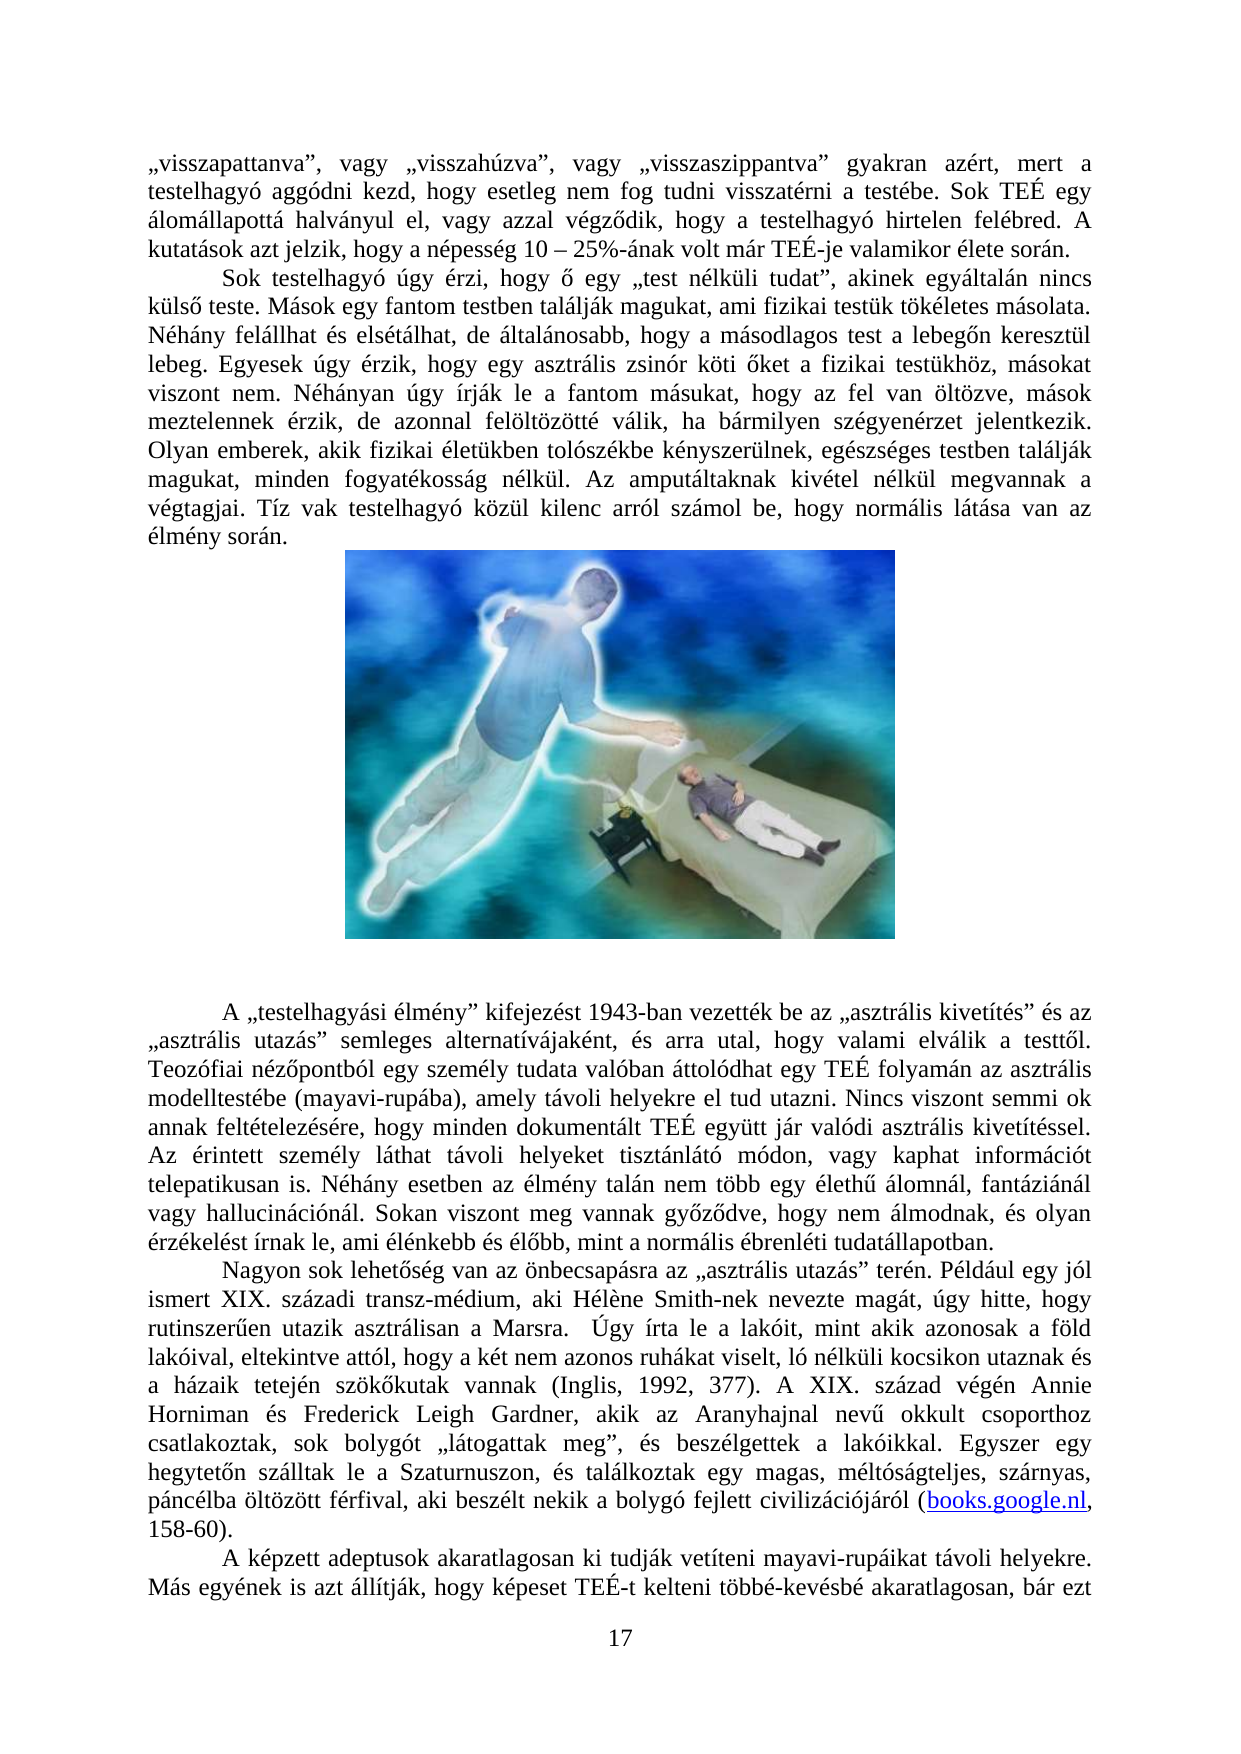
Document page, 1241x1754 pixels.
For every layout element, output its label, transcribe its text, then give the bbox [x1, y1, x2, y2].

picture [362, 703, 371, 710]
text Nagyon sok lehetőség van az önbecsapásra az „asztrális utazás” terén. Például egy jól ismert XIX. századi transz-médium, aki Hélène Smith-nek nevezte magát, úgy hitte, hogy rutinszerűen utazik asztrálisan a Marsra. Úgy írta le a lakóit, mint akik azonosak a föld lakóival, eltekintve attól, hogy a két nem azonos ruhákat viselt, ló nélküli kocsikon utaznak és a házaik tetején szökőkutak vannak (Inglis, 1992, 377). A XIX. század végén Annie Horniman és Frederick Leigh Gardner, akik az Aranyhajnal nevű okkult csoporthoz csatlakoztak, sok bolygót „látogattak meg”, és beszélgettek a lakóikkal. Egyszer egy hegytetőn szálltak le a Szaturnuszon, és találkoztak egy magas, méltóságteljes, szárnyas, páncélba öltözött férfival, aki beszélt nekik a bolygó fejlett civilizációjáról (books.google.nl, 158-60). [148, 1256, 1093, 1543]
picture [345, 550, 895, 939]
text A „testelhagyási élmény” kifejezést 1943-ban vezették be az „asztrális kivetítés” és az „asztrális utazás” semleges alternatívájaként, és arra utal, hogy valami elválik a testtől. Teozófiai nézőpontból egy személy tudata valóban áttolódhat egy TEÉ folyamán az asztrális modelltestébe (mayavi-rupába), amely távoli helyekre el tud utazni. Nincs viszont semmi ok annak feltételezésére, hogy minden dokumentált TEÉ együtt jár valódi asztrális kivetítéssel. Az érintett személy láthat távoli helyeket tisztánlátó módon, vagy kaphat információt telepatikusan is. Néhány esetben az élmény talán nem több egy élethű álomnál, fantáziánál vagy hallucinációnál. Sokan viszont meg vannak győződve, hogy nem álmodnak, és olyan érzékelést írnak le, ami élénkebb és élőbb, mint a normális ébrenléti tudatállapotban. [148, 997, 1093, 1256]
text Sok testelhagyó úgy érzi, hogy ő egy „test nélküli tudat”, akinek egyáltalán nincs külső teste. Mások egy fantom testben találják magukat, ami fizikai testük tökéletes másolata. Néhány felállhat és elsétálhat, de általánosabb, hogy a másodlagos test a lebegőn keresztül lebeg. Egyesek úgy érzik, hogy egy asztrális zsinór köti őket a fizikai testükhöz, másokat viszont nem. Néhányan úgy írják le a fantom másukat, hogy az fel van öltözve, mások meztelennek érzik, de azonnal felöltözötté válik, ha bármilyen szégyenérzet jelentkezik. Olyan emberek, akik fizikai életükben tolószékbe kényszerülnek, egészséges testben találják magukat, minden fogyatékosság nélkül. Az amputáltaknak kivétel nélkül megvannak a végtagjai. Tíz vak testelhagyó közül kilenc arról számol be, hogy normális látása van az élmény során. [148, 263, 1093, 550]
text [148, 1543, 1093, 1601]
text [148, 148, 1093, 263]
